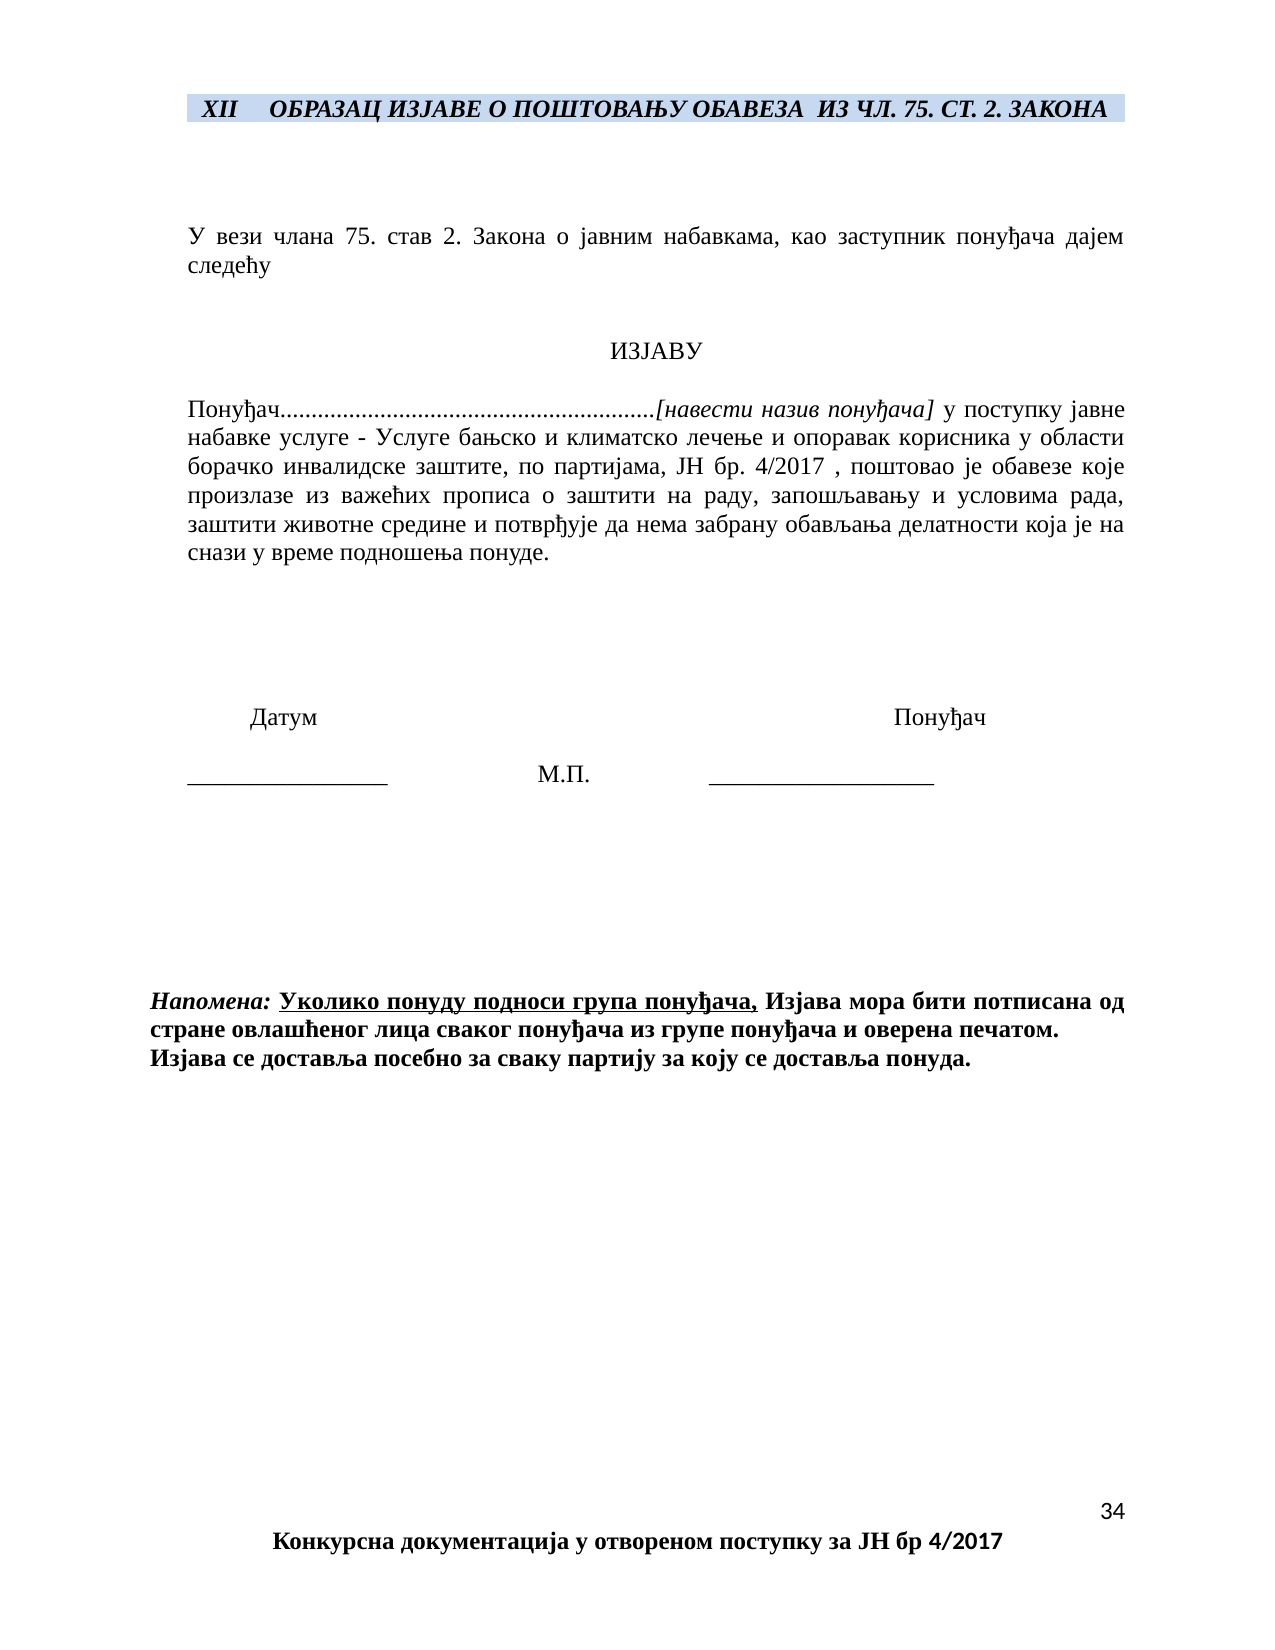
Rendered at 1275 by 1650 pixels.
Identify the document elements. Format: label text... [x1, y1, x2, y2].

text ________________ М.П. __________________ [187, 759, 1125, 788]
text Датум Понуђач [187, 702, 1125, 731]
text Напомена: Уколико понуду подноси група понуђача, Изјава мора бити потписана од стране овлашћеног лица сваког понуђача из групе понуђача и оверена печатом. [150, 986, 1125, 1043]
text Понуђач............................................................[навести назив понуђача] у поступку јавне набавке услуге - Услуге бањско и климатско лечење и опоравак корисника у области борачко инвалидске заштите, по партијама, ЈН бр. 4/2017 , поштовао је обавезе које произлазе из важећих прописа о заштити на раду, запошљавању и условима рада, заштити животне средине и потврђује да нема забрану обављања делатности која је на снази у време подношења понуде. [187, 394, 1125, 566]
text У вези члана 75. став 2. Закона о јавним набавкама, као заступник понуђача дајем следећу [187, 221, 1125, 279]
text ИЗЈАВУ [187, 336, 1125, 365]
text XII ОБРАЗАЦ ИЗЈАВЕ О ПОШТОВАЊУ ОБАВЕЗА ИЗ ЧЛ. 75. СТ. 2. ЗАКОНА [187, 94, 1125, 122]
text Изјава се доставља посебно за сваку партију за коју се доставља понуда. [150, 1043, 1125, 1072]
